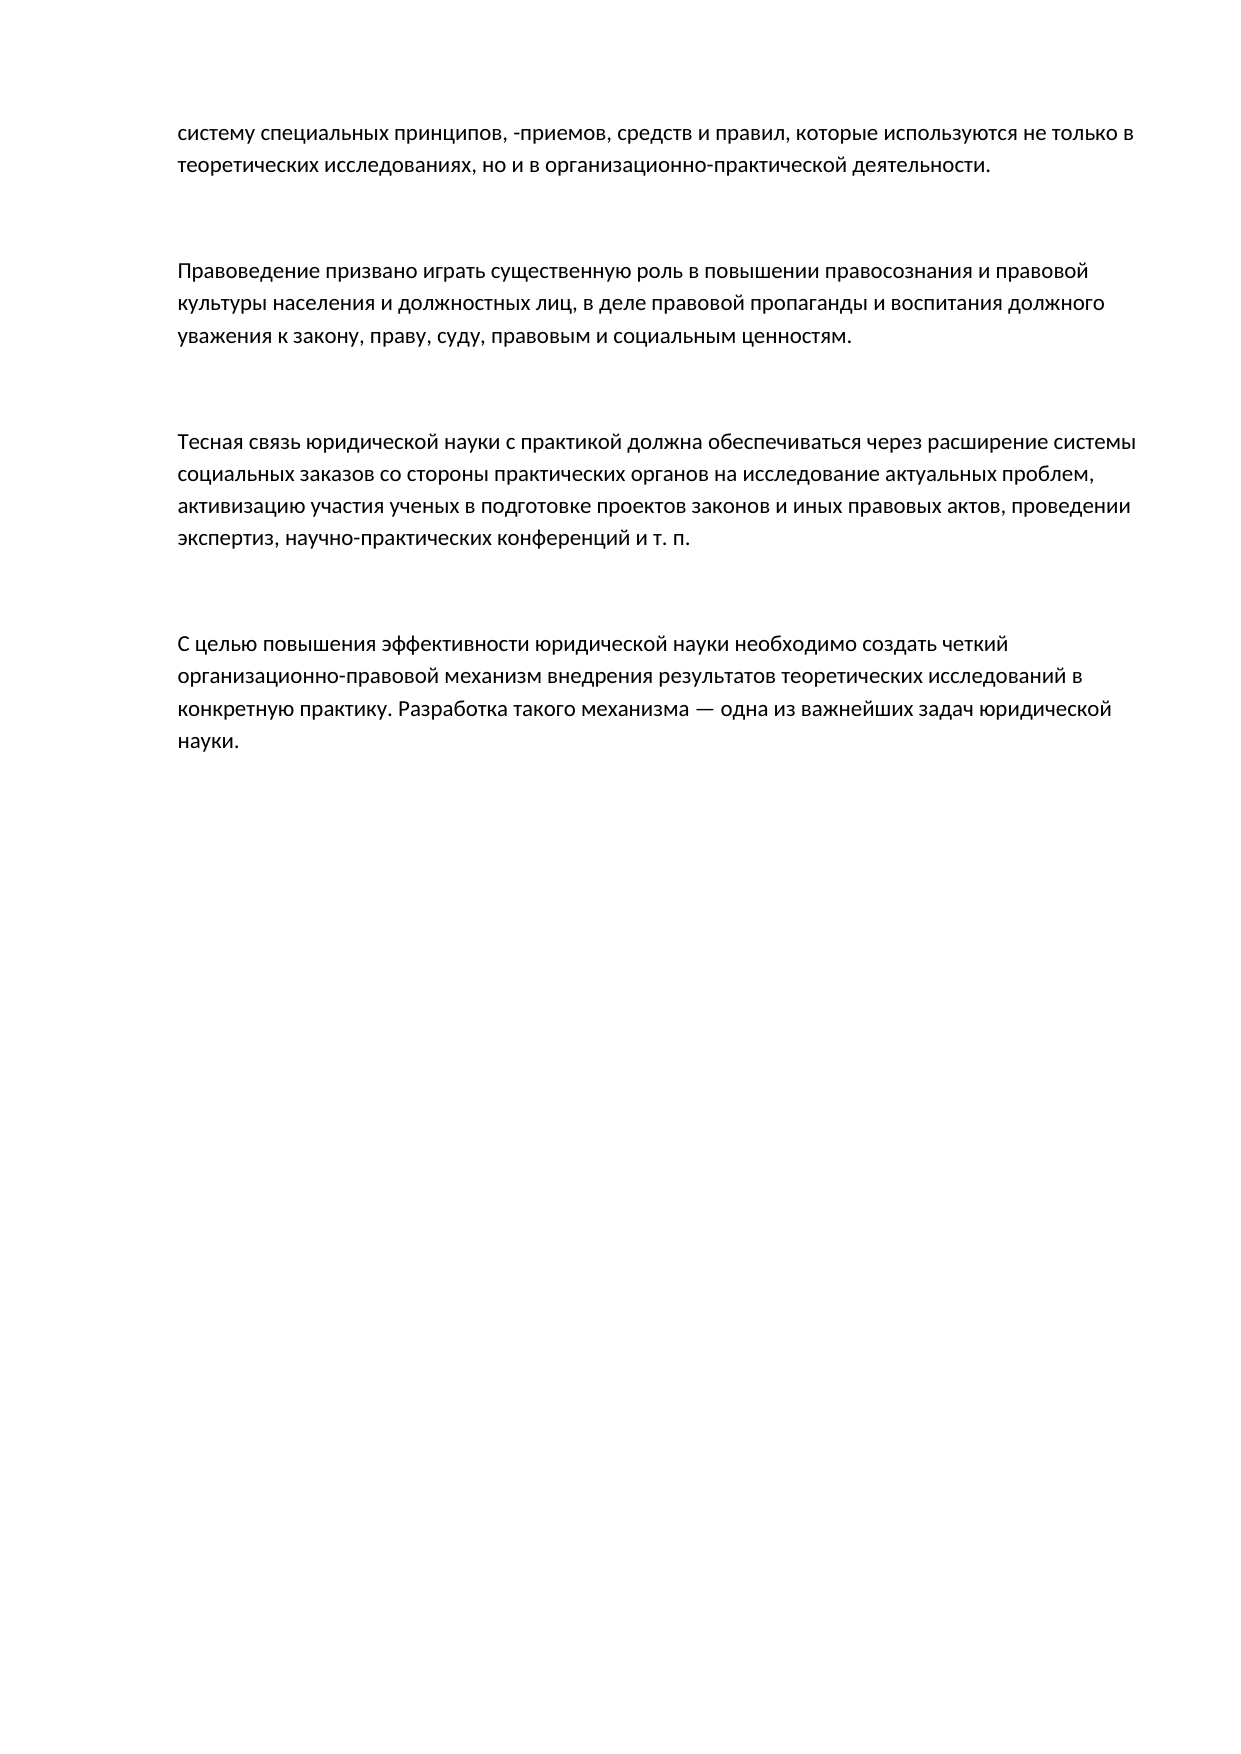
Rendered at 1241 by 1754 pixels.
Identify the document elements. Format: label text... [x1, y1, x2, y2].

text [177, 118, 1152, 178]
text С целью повышения эффективности юридической науки необходимо создать четкий организационно-правовой механизм внедрения результатов теоретических исследований в конкретную практику. Разработка такого механизма — одна из важнейших задач юридической науки. [177, 629, 1152, 754]
text Тесная связь юридической науки с практикой должна обеспечиваться через расширение системы социальных заказов со стороны практических органов на исследование актуальных проблем, активизацию участия ученых в подготовке проектов законов и иных правовых актов, проведении экспертиз, научно-практических конференций и т. п. [177, 427, 1152, 551]
text Правоведение призвано играть существенную роль в повышении правосознания и правовой культуры населения и должностных лиц, в деле правовой пропаганды и воспитания должного уважения к закону, праву, суду, правовым и социальным ценностям. [177, 256, 1152, 349]
